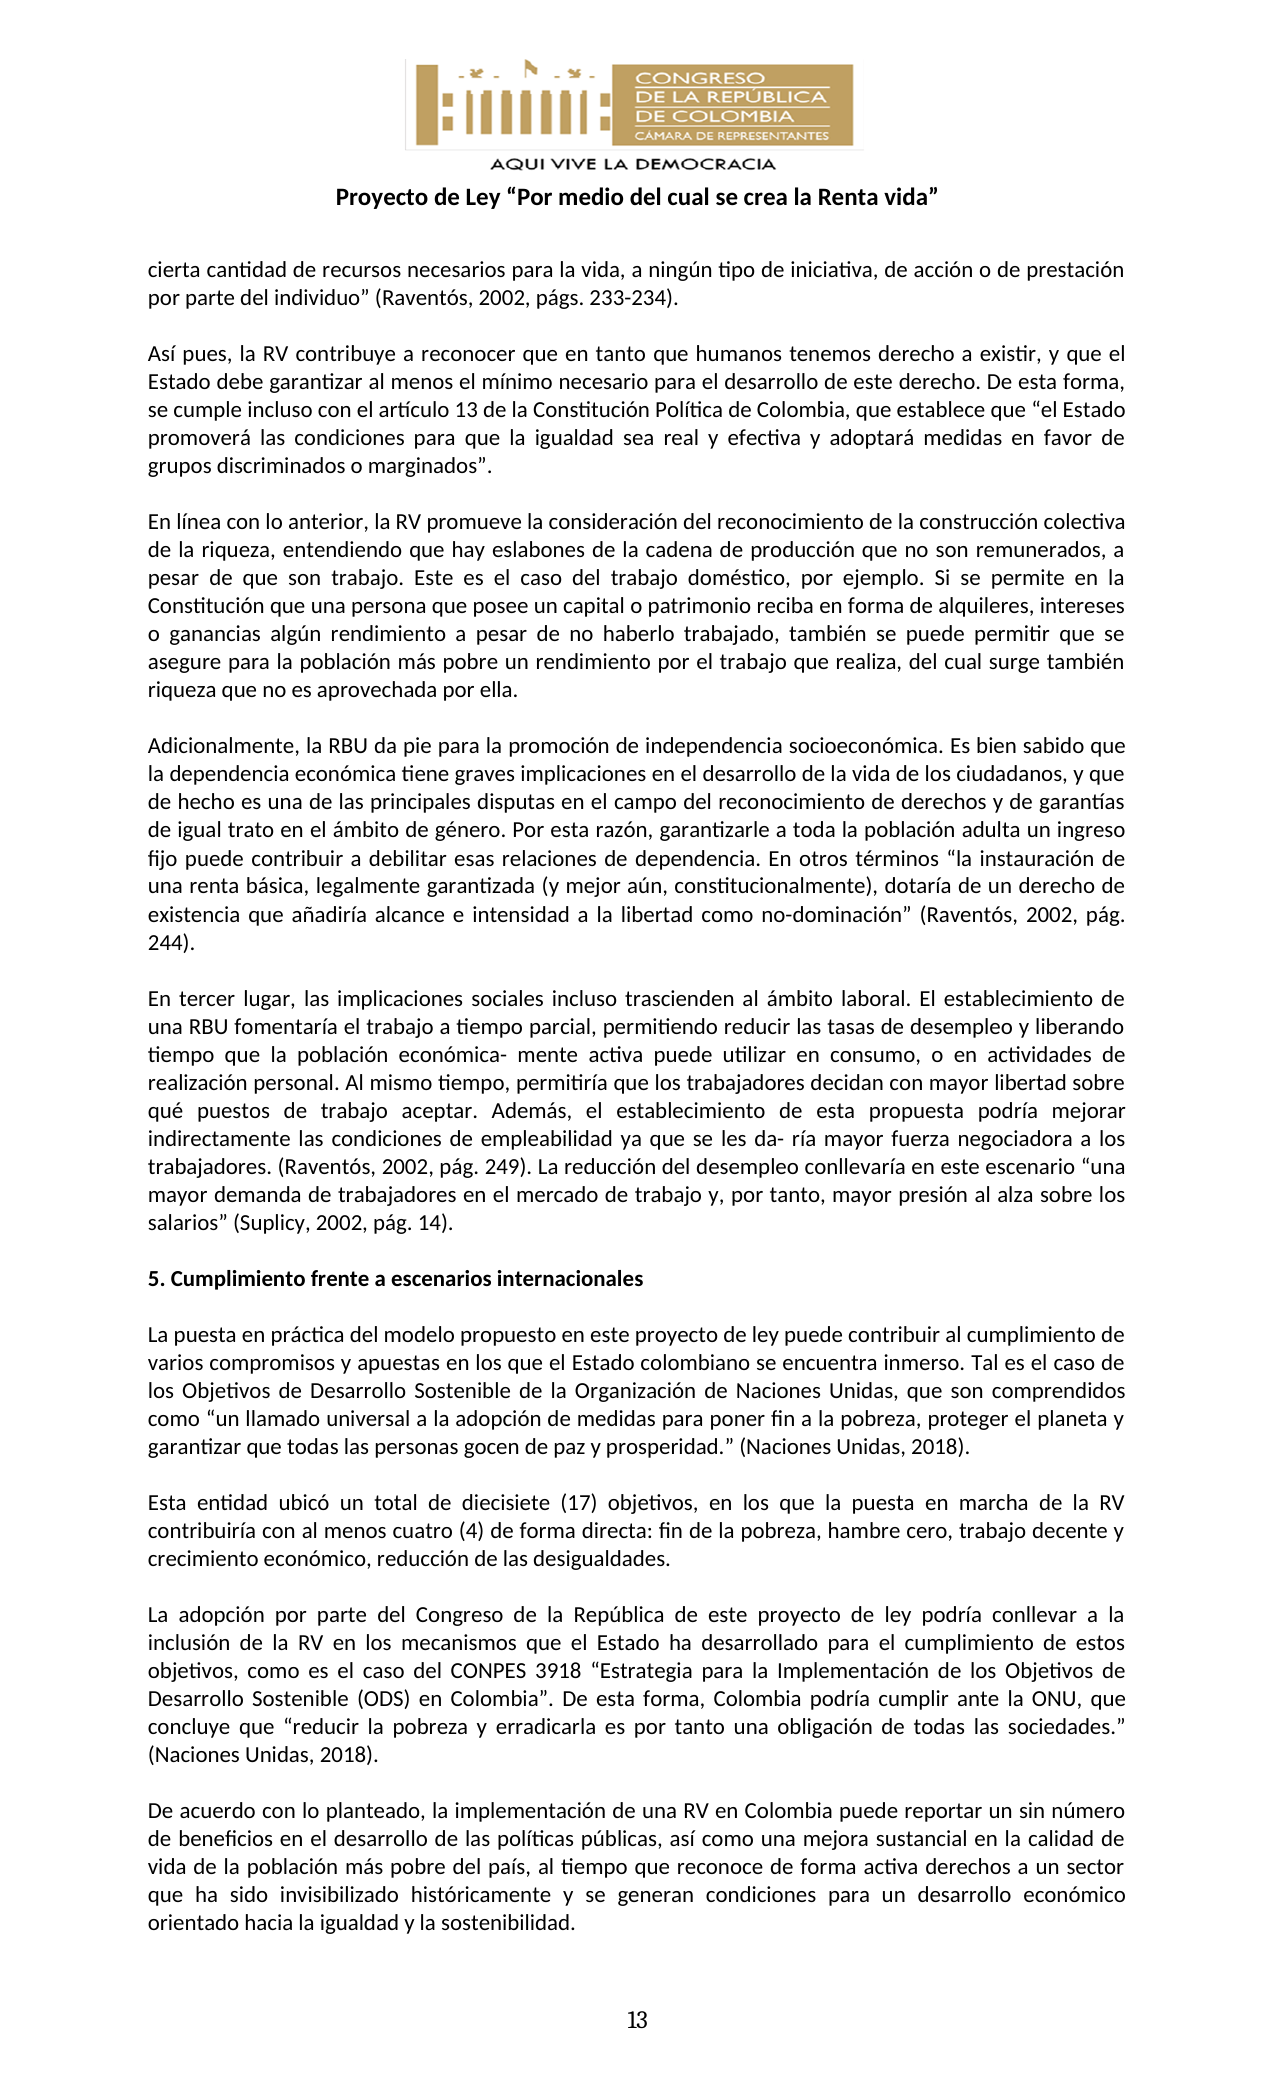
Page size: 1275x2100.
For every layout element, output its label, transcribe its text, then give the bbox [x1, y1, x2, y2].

text En tercer lugar, las implicaciones sociales incluso trascienden al ámbito laboral. El establecimiento de una RBU fomentaría el trabajo a tiempo parcial, permitiendo reducir las tasas de desempleo y liberando tiempo que la población económica- mente activa puede utilizar en consumo, o en actividades de realización personal. Al mismo tiempo, permitiría que los trabajadores decidan con mayor libertad sobre qué puestos de trabajo aceptar. Además, el establecimiento de esta propuesta podría mejorar indirectamente las condiciones de empleabilidad ya que se les da- ría mayor fuerza negociadora a los trabajadores. (Raventós, 2002, pág. 249). La reducción del desempleo conllevaría en este escenario “una mayor demanda de trabajadores en el mercado de trabajo y, por tanto, mayor presión al alza sobre los salarios” (Suplicy, 2002, pág. 14). [148, 984, 1127, 1236]
text La adopción por parte del Congreso de la República de este proyecto de ley podría conllevar a la inclusión de la RV en los mecanismos que el Estado ha desarrollado para el cumplimiento de estos objetivos, como es el caso del CONPES 3918 “Estrategia para la Implementación de los Objetivos de Desarrollo Sostenible (ODS) en Colombia”. De esta forma, Colombia podría cumplir ante la ONU, que concluye que “reducir la pobreza y erradicarla es por tanto una obligación de todas las sociedades.” (Naciones Unidas, 2018). [148, 1600, 1127, 1768]
text Así pues, la RV contribuye a reconocer que en tanto que humanos tenemos derecho a existir, y que el Estado debe garantizar al menos el mínimo necesario para el desarrollo de este derecho. De esta forma, se cumple incluso con el artículo 13 de la Constitución Política de Colombia, que establece que “el Estado promoverá las condiciones para que la igualdad sea real y efectiva y adoptará medidas en favor de grupos discriminados o marginados”. [148, 339, 1127, 479]
text La puesta en práctica del modelo propuesto en este proyecto de ley puede contribuir al cumplimiento de varios compromisos y apuestas en los que el Estado colombiano se encuentra inmerso. Tal es el caso de los Objetivos de Desarrollo Sostenible de la Organización de Naciones Unidas, que son comprendidos como “un llamado universal a la adopción de medidas para poner fin a la pobreza, proteger el planeta y garantizar que todas las personas gocen de paz y prosperidad.” (Naciones Unidas, 2018). [148, 1320, 1127, 1460]
text Esta entidad ubicó un total de diecisiete (17) objetivos, en los que la puesta en marcha de la RV contribuiría con al menos cuatro (4) de forma directa: fin de la pobreza, hambre cero, trabajo decente y crecimiento económico, reducción de las desigualdades. [148, 1488, 1127, 1572]
text En línea con lo anterior, la RV promueve la consideración del reconocimiento de la construcción colectiva de la riqueza, entendiendo que hay eslabones de la cadena de producción que no son remunerados, a pesar de que son trabajo. Este es el caso del trabajo doméstico, por ejemplo. Si se permite en la Constitución que una persona que posee un capital o patrimonio reciba en forma de alquileres, intereses o ganancias algún rendimiento a pesar de no haberlo trabajado, también se puede permitir que se asegure para la población más pobre un rendimiento por el trabajo que realiza, del cual surge también riqueza que no es aprovechada por ella. [148, 507, 1127, 703]
text 5. Cumplimiento frente a escenarios internacionales [148, 1264, 1127, 1292]
picture [404, 59, 865, 174]
text Adicionalmente, la RBU da pie para la promoción de independencia socioeconómica. Es bien sabido que la dependencia económica tiene graves implicaciones en el desarrollo de la vida de los ciudadanos, y que de hecho es una de las principales disputas en el campo del reconocimiento de derechos y de garantías de igual trato en el ámbito de género. Por esta razón, garantizarle a toda la población adulta un ingreso fijo puede contribuir a debilitar esas relaciones de dependencia. En otros términos “la instauración de una renta básica, legalmente garantizada (y mejor aún, constitucionalmente), dotaría de un derecho de existencia que añadiría alcance e intensidad a la libertad como no-dominación” (Raventós, 2002, pág. 244). [148, 732, 1127, 956]
text De acuerdo con lo planteado, la implementación de una RV en Colombia puede reportar un sin número de beneficios en el desarrollo de las políticas públicas, así como una mejora sustancial en la calidad de vida de la población más pobre del país, al tiempo que reconoce de forma activa derechos a un sector que ha sido invisibilizado históricamente y se generan condiciones para un desarrollo económico orientado hacia la igualdad y la sostenibilidad. [148, 1796, 1127, 1936]
